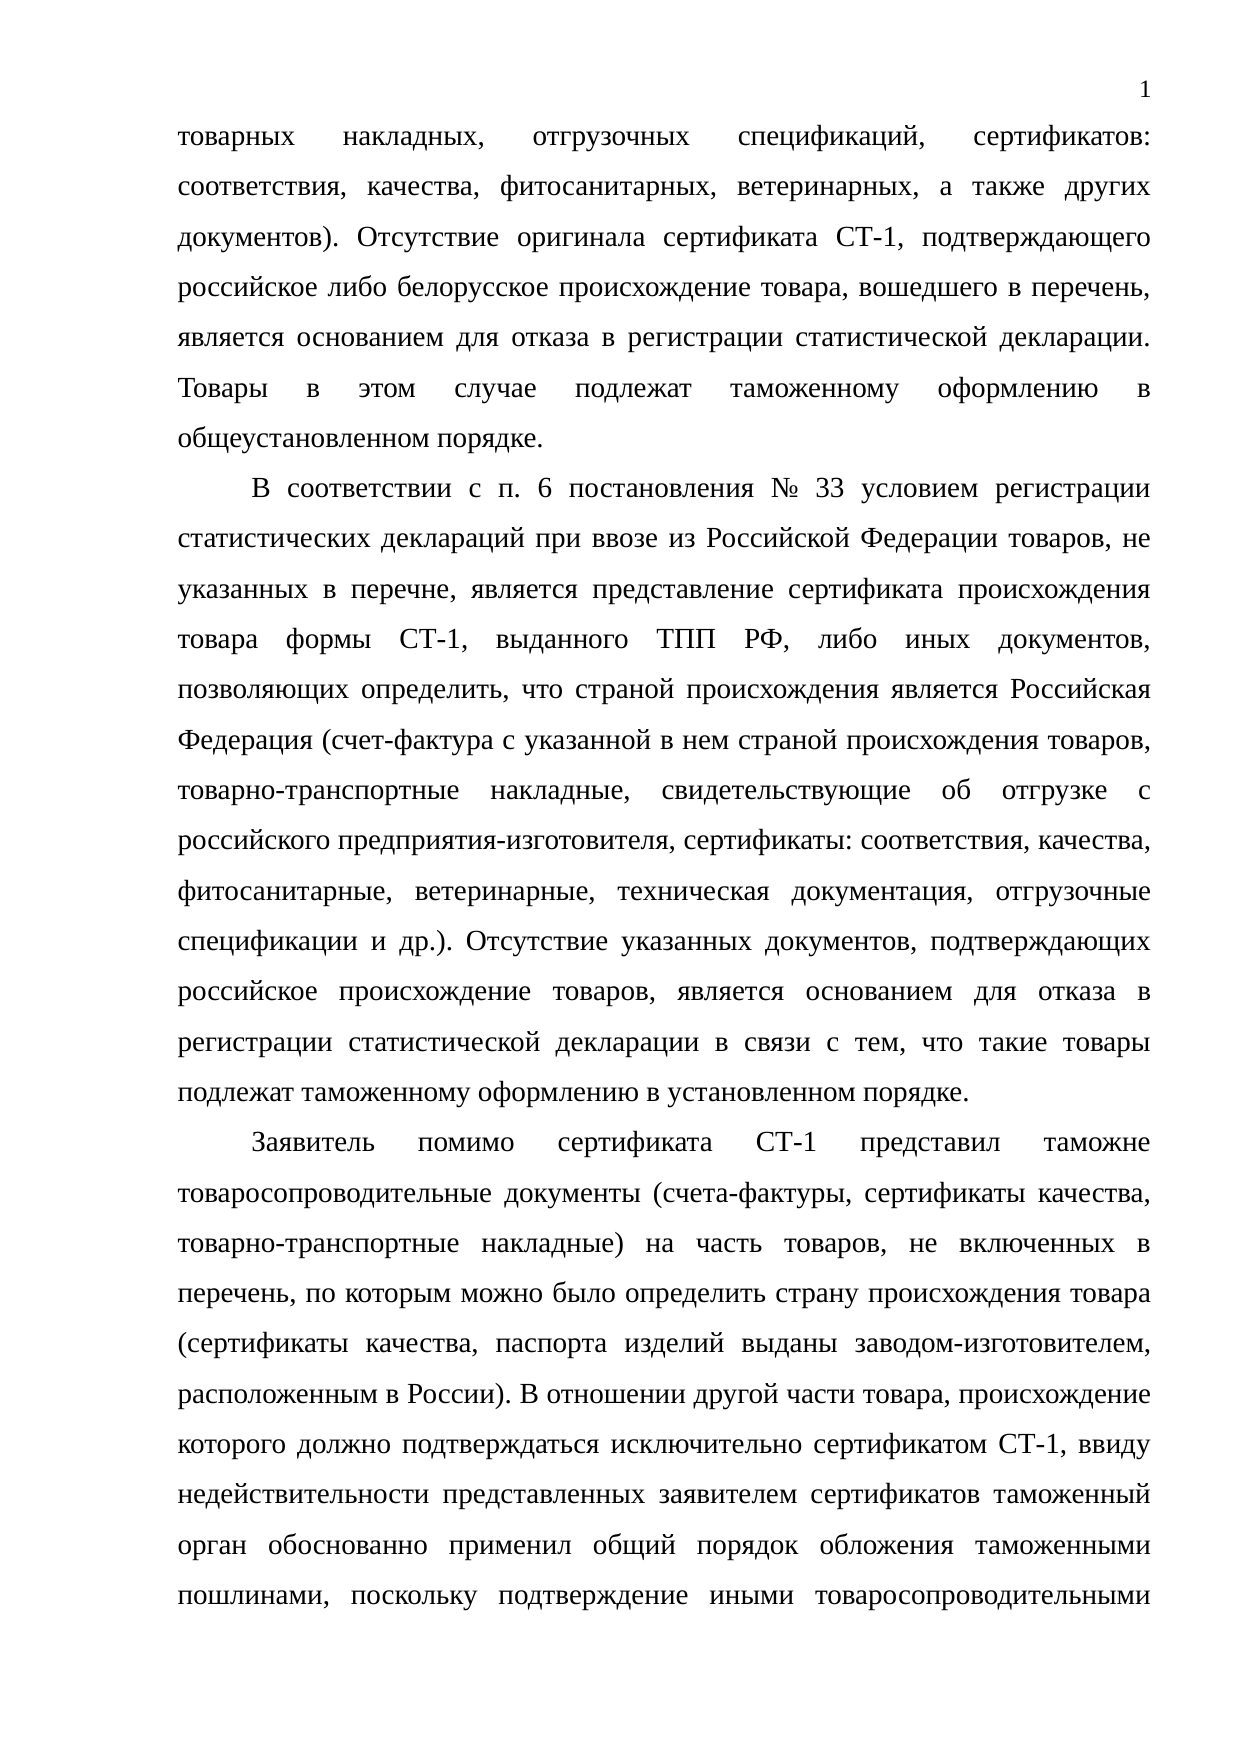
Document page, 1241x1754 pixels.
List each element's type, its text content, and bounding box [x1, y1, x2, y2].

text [177, 118, 1152, 453]
text В соответствии с п. 6 постановления № 33 условием регистрации статистических деклараций при ввозе из Российской Федерации товаров, не указанных в перечне, является представление сертификата происхождения товара формы СТ-1, выданного ТПП РФ, либо иных документов, позволяющих определить, что страной происхождения является Российская Федерация (счет-фактура с указанной в нем страной происхождения товаров, товарно-транспортные накладные, свидетельствующие об отгрузке с российского предприятия-изготовителя, сертификаты: соответствия, качества, фитосанитарные, ветеринарные, техническая документация, отгрузочные спецификации и др.). Отсутствие указанных документов, подтверждающих российское происхождение товаров, является основанием для отказа в регистрации статистической декларации в связи с тем, что такие товары подлежат таможенному оформлению в установленном порядке. [177, 470, 1152, 1108]
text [177, 1124, 1152, 1611]
